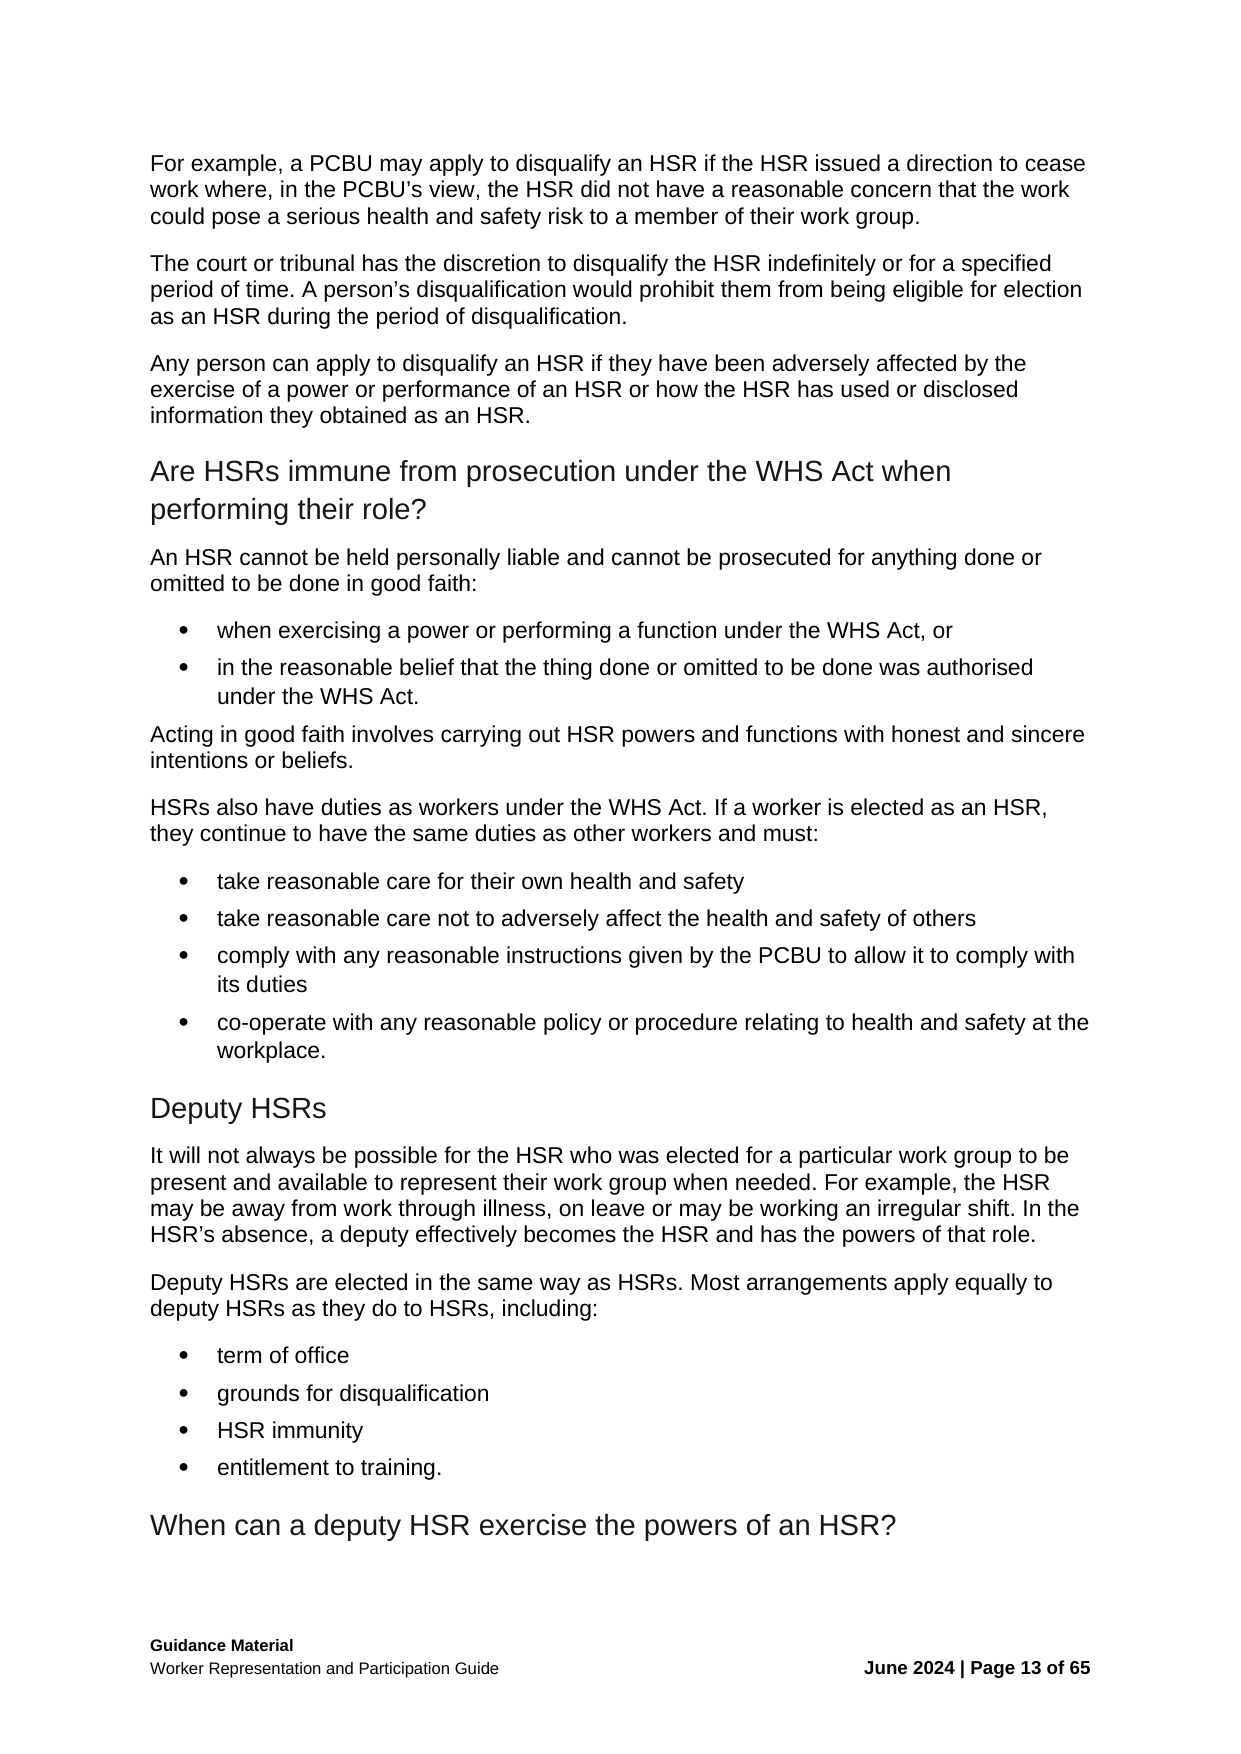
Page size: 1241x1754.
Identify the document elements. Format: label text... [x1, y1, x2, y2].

text Deputy HSRs are elected in the same way as HSRs. Most arrangements apply equally to deputy HSRs as they do to HSRs, including: [150, 1269, 1090, 1321]
subtitle When can a deputy HSR exercise the powers of an HSR? [150, 1508, 1090, 1542]
list take reasonable care not to adversely affect the health and safety of others [179, 905, 1090, 931]
text Any person can apply to disqualify an HSR if they have been adversely affected by the exercise of a power or performance of an HSR or how the HSR has used or disclosed information they obtained as an HSR. [150, 350, 1090, 429]
text HSRs also have duties as workers under the WHS Act. If a worker is elected as an HSR, they continue to have the same duties as other workers and must: [150, 794, 1090, 847]
list grounds for disqualification [179, 1379, 1090, 1406]
text Acting in good faith involves carrying out HSR powers and functions with honest and sincere intentions or beliefs. [150, 721, 1090, 773]
list HSR immunity [179, 1417, 1090, 1443]
list when exercising a power or performing a function under the WHS Act, or [179, 617, 1090, 643]
list in the reasonable belief that the thing done or omitted to be done was authorised under the WHS Act. [179, 654, 1090, 709]
subtitle Are HSRs immune from prosecution under the WHS Act when performing their role? [150, 454, 1090, 526]
list take reasonable care for their own health and safety [179, 868, 1090, 894]
subtitle Deputy HSRs [150, 1091, 1090, 1125]
text An HSR cannot be held personally liable and cannot be prosecuted for anything done or omitted to be done in good faith: [150, 543, 1090, 596]
text It will not always be possible for the HSR who was elected for a particular work group to be present and available to represent their work group when needed. For example, the HSR may be away from work through illness, on leave or may be working an irregular shift. In the HSR’s absence, a deputy effectively becomes the HSR and has the powers of that role. [150, 1142, 1090, 1248]
list term of office [179, 1342, 1090, 1368]
text The court or tribunal has the discretion to disqualify the HSR indefinitely or for a specified period of time. A person’s disqualification would prohibit them from being eligible for election as an HSR during the period of disqualification. [150, 250, 1090, 329]
list entitlement to training. [179, 1454, 1090, 1480]
list co-operate with any reasonable policy or procedure relating to health and safety at the workplace. [179, 1008, 1090, 1064]
text For example, a PCBU may apply to disqualify an HSR if the HSR issued a direction to cease work where, in the PCBU’s view, the HSR did not have a reasonable concern that the work could pose a serious health and safety risk to a member of their work group. [150, 150, 1090, 229]
list comply with any reasonable instructions given by the PCBU to allow it to comply with its duties [179, 942, 1090, 997]
